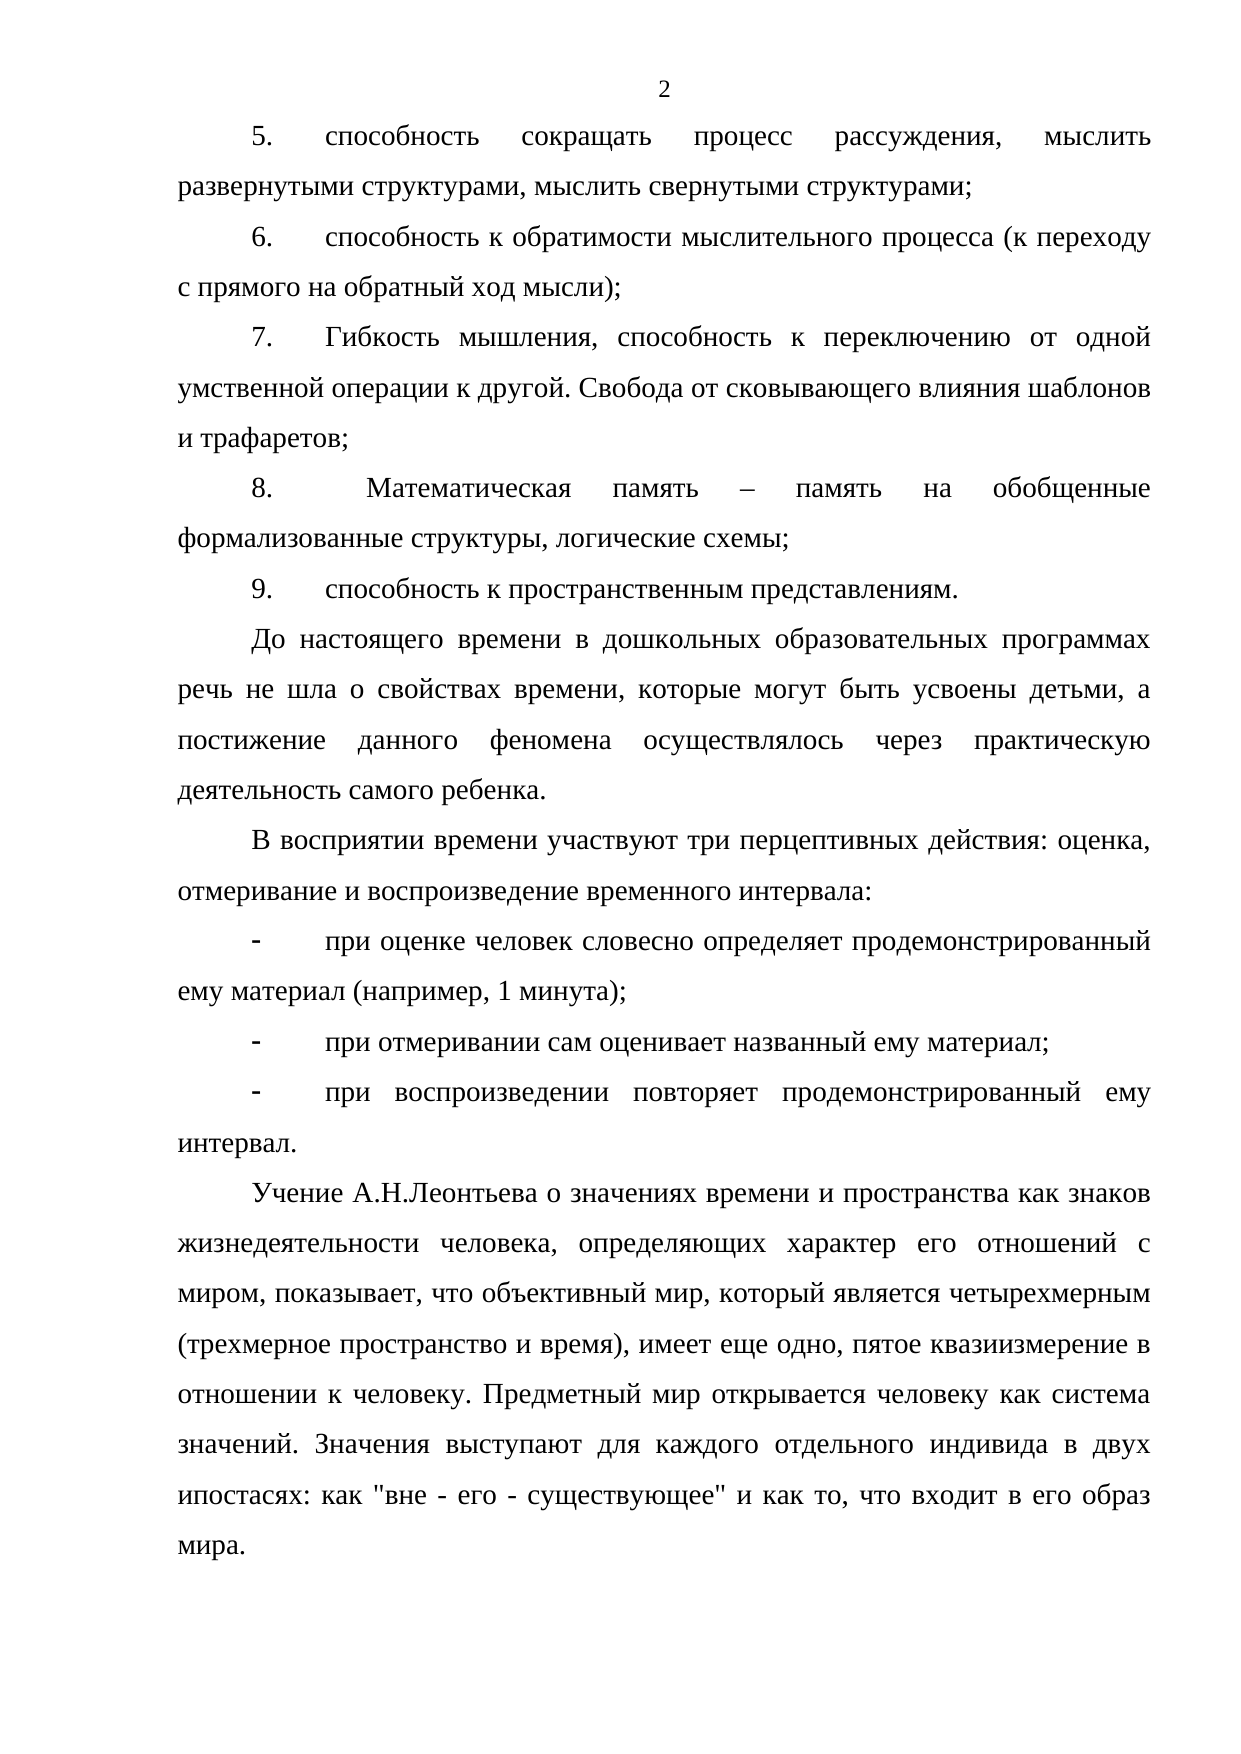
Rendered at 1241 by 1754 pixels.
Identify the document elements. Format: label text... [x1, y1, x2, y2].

list способность к обратимости мыслительного процесса (к переходу с прямого на обратный ход мысли); [177, 219, 1152, 303]
text Учение А.Н.Леонтьева о значениях времени и пространства как знаков жизнедеятельности человека, определяющих характер его отношений с миром, показывает, что объективный мир, который является четырехмерным (трехмерное пространство и время), имеет еще одно, пятое квазиизмерение в отношении к человеку. Предметный мир открывается человеку как система значений. Значения выступают для каждого отдельного индивида в двух ипостасях: как "вне - его - существующее" и как то, что входит в его образ мира. [177, 1175, 1152, 1561]
list при воспроизведении повторяет продемонстрированный ему интервал. [177, 1074, 1152, 1158]
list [177, 118, 1152, 202]
text До настоящего времени в дошкольных образовательных программах речь не шла о свойствах времени, которые могут быть усвоены детьми, а постижение данного феномена осуществлялось через практическую деятельность самого ребенка. [177, 621, 1152, 806]
list Математическая память – память на обобщенные формализованные структуры, логические схемы; [177, 470, 1152, 554]
list Гибкость мышления, способность к переключению от одной умственной операции к другой. Свобода от сковывающего влияния шаблонов и трафаретов; [177, 319, 1152, 453]
list способность к пространственным представлениям. [177, 571, 1152, 604]
list при отмеривании сам оценивает названный ему материал; [177, 1024, 1152, 1057]
text В восприятии времени участвуют три перцептивных действия: оценка, отмеривание и воспроизведение временного интервала: [177, 822, 1152, 906]
list при оценке человек словесно определяет продемонстрированный ему материал (например, 1 минута); [177, 923, 1152, 1007]
